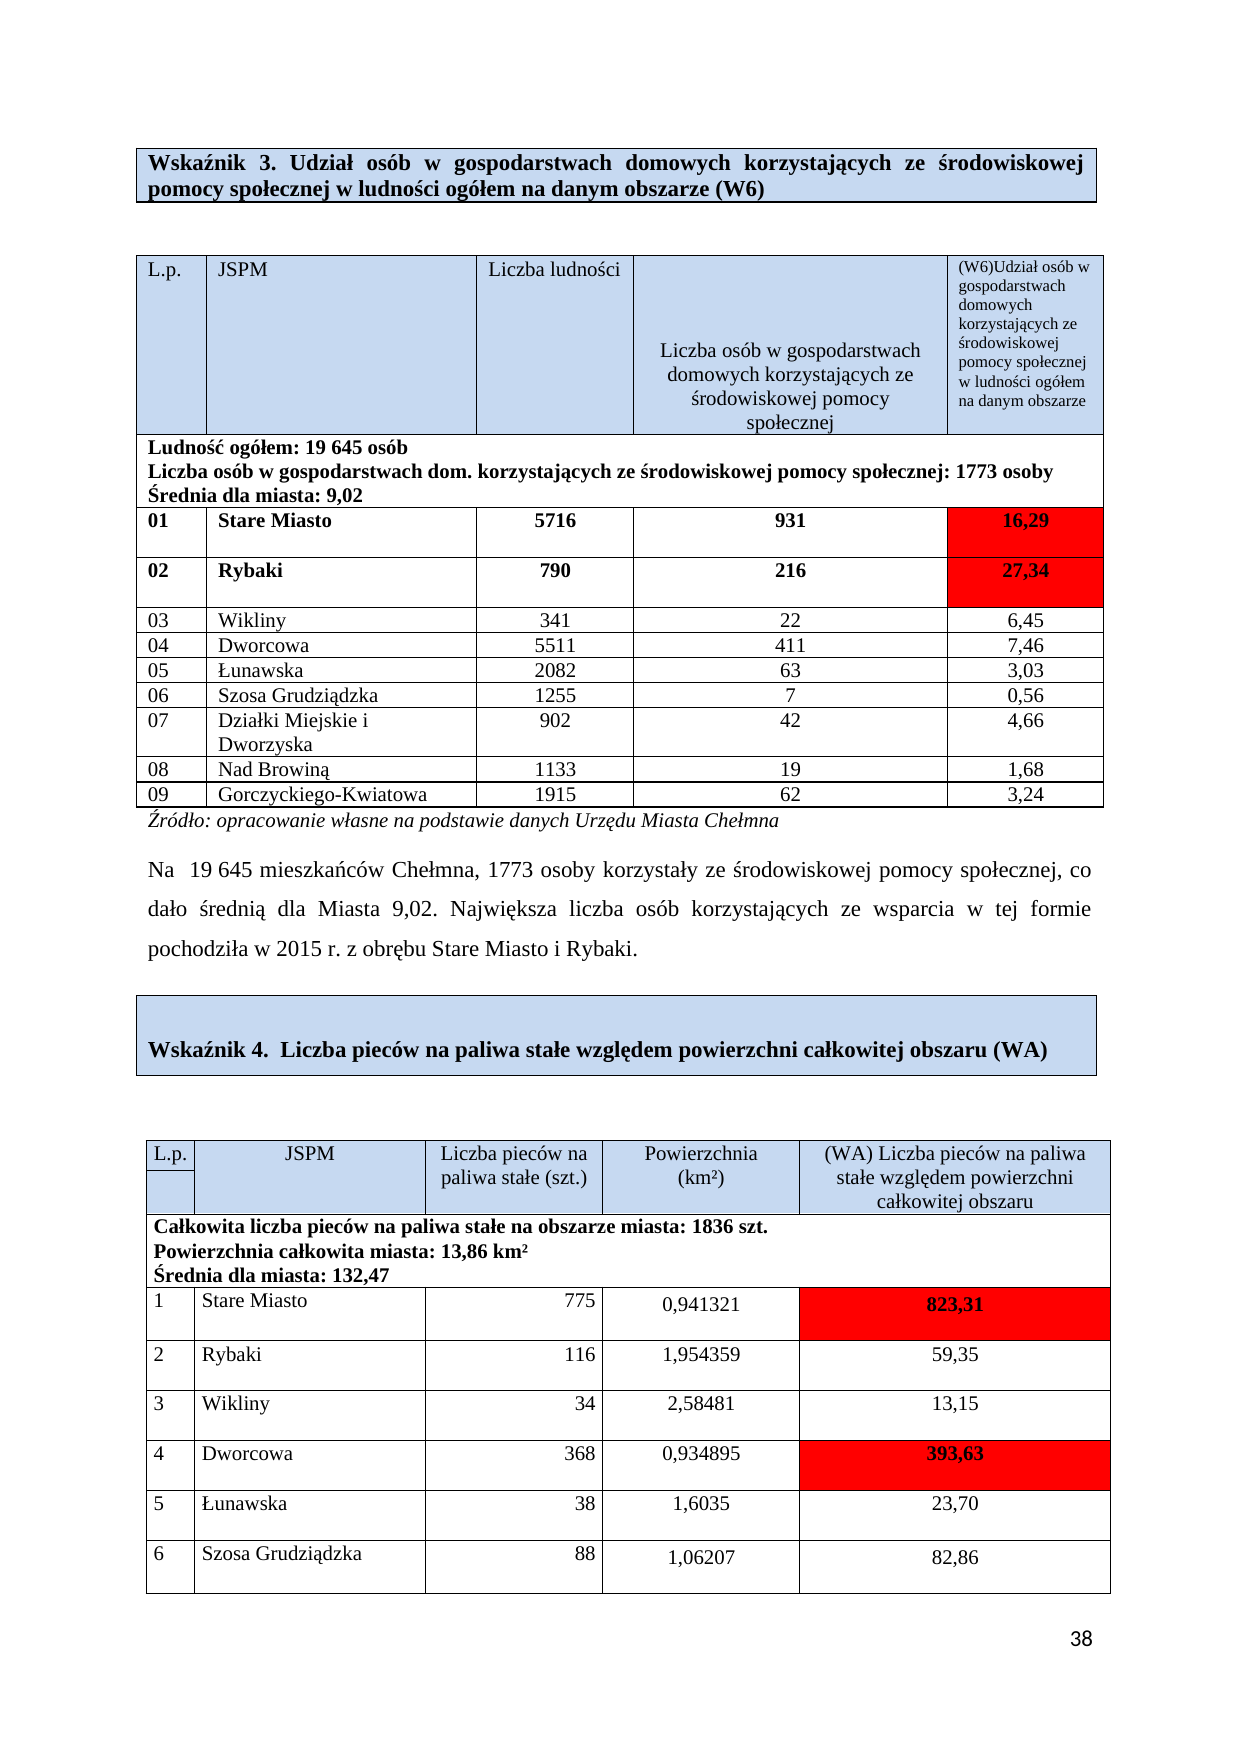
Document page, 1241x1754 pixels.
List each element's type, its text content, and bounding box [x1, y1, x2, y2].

table_cell Gorczyckiego-Kwiatowa [207, 783, 476, 806]
table_cell 13,15 [800, 1391, 1110, 1440]
table_cell 63 [634, 658, 947, 682]
table_cell 2,58481 [603, 1391, 799, 1440]
table_cell 59,35 [800, 1341, 1110, 1390]
table_cell 62 [634, 783, 947, 806]
table_cell Ludność ogółem: 19 645 osób Liczba osób w gospodarstwach dom. korzystających ze środowiskowej pomocy społecznej: 1773 osoby Średnia dla miasta: 9,02 [137, 435, 1103, 507]
table_cell Wikliny [207, 608, 476, 632]
text Na 19 645 mieszkańców Chełmna, 1773 osoby korzystały ze środowiskowej pomocy społecznej, co dało średnią dla Miasta 9,02. Największa liczba osób korzystających ze wsparcia w tej formie pochodziła w 2015 r. z obrębu Stare Miasto i Rybaki. [148, 856, 1093, 961]
table_cell 0,934895 [603, 1441, 799, 1490]
table_cell 02 [137, 558, 206, 607]
table_cell 775 [426, 1288, 602, 1340]
table_cell Łunawska [195, 1491, 425, 1539]
table_cell 1915 [477, 783, 633, 806]
table_cell 5 [147, 1491, 194, 1539]
table_header L.p. [137, 256, 206, 434]
table_cell 4 [147, 1441, 194, 1490]
table_header Liczba ludności [477, 256, 633, 434]
table_cell Szosa Grudziądzka [195, 1541, 425, 1593]
table_cell 42 [634, 708, 947, 756]
table_header (W6)Udział osób w gospodarstwach domowych korzystających ze środowiskowej pomocy społecznej w ludności ogółem na danym obszarze [948, 256, 1103, 434]
table_cell Całkowita liczba pieców na paliwa stałe na obszarze miasta: 1836 szt. Powierzchnia całkowita miasta: 13,86 km² Średnia dla miasta: 132,47 [147, 1215, 1110, 1287]
table_cell Dworcowa [207, 633, 476, 657]
table_cell 3,03 [948, 658, 1103, 682]
table_cell 0,941321 [603, 1288, 799, 1340]
table_cell 1,06207 [603, 1541, 799, 1593]
table_cell 07 [137, 708, 206, 756]
table_cell 88 [426, 1541, 602, 1593]
table_cell Rybaki [207, 558, 476, 607]
table_cell 5716 [477, 508, 633, 557]
table_cell Działki Miejskie i Dworzyska [207, 708, 476, 756]
table_cell 06 [137, 683, 206, 707]
table_cell 3,24 [948, 783, 1103, 806]
table_cell 1,954359 [603, 1341, 799, 1390]
table_cell 393,63 [800, 1441, 1110, 1490]
table_header JSPM [207, 256, 476, 434]
table_cell Stare Miasto [207, 508, 476, 557]
table_cell 341 [477, 608, 633, 632]
table_cell 0,56 [948, 683, 1103, 707]
table_cell 7,46 [948, 633, 1103, 657]
table_cell Łunawska [207, 658, 476, 682]
table_cell 1,68 [948, 757, 1103, 781]
table_cell 38 [426, 1491, 602, 1539]
table_cell 08 [137, 757, 206, 781]
table_header (WA) Liczba pieców na paliwa stałe względem powierzchni całkowitej obszaru [800, 1141, 1110, 1213]
table_cell 03 [137, 608, 206, 632]
table_cell 931 [634, 508, 947, 557]
table_cell 23,70 [800, 1491, 1110, 1539]
table_cell 790 [477, 558, 633, 607]
table_cell [147, 1171, 194, 1213]
table_cell Szosa Grudziądzka [207, 683, 476, 707]
table_cell 01 [137, 508, 206, 557]
table_cell 4,66 [948, 708, 1103, 756]
table_cell 82,86 [800, 1541, 1110, 1593]
table_header Wskaźnik 3. Udział osób w gospodarstwach domowych korzystających ze środowiskowej pomocy społecznej w ludności ogółem na danym obszarze (W6) [137, 149, 1096, 201]
table_cell 34 [426, 1391, 602, 1440]
table_cell 6,45 [948, 608, 1103, 632]
table_cell 19 [634, 757, 947, 781]
table_header L.p. [147, 1141, 194, 1170]
table_cell 5511 [477, 633, 633, 657]
table_cell 1,6035 [603, 1491, 799, 1539]
table_header JSPM [195, 1141, 425, 1213]
table_cell 1 [147, 1288, 194, 1340]
text Źródło: opracowanie własne na podstawie danych Urzędu Miasta Chełmna [148, 808, 1093, 832]
table_cell 04 [137, 633, 206, 657]
table_cell 16,29 [948, 508, 1103, 557]
table_cell Dworcowa [195, 1441, 425, 1490]
table_cell Rybaki [195, 1341, 425, 1390]
table_cell 7 [634, 683, 947, 707]
table_cell 216 [634, 558, 947, 607]
table_cell Nad Browiną [207, 757, 476, 781]
table_cell 05 [137, 658, 206, 682]
table_cell 3 [147, 1391, 194, 1440]
table_cell 1255 [477, 683, 633, 707]
table_cell Wikliny [195, 1391, 425, 1440]
table_cell 27,34 [948, 558, 1103, 607]
table_cell 368 [426, 1441, 602, 1490]
table_cell 2 [147, 1341, 194, 1390]
table_cell 2082 [477, 658, 633, 682]
table_cell 411 [634, 633, 947, 657]
table_cell 09 [137, 783, 206, 806]
table_cell 116 [426, 1341, 602, 1390]
table_header Liczba osób w gospodarstwach domowych korzystających ze środowiskowej pomocy społecznej [634, 256, 947, 434]
table_header Powierzchnia (km²) [603, 1141, 799, 1213]
table_header Liczba pieców na paliwa stałe (szt.) [426, 1141, 602, 1213]
table_header Wskaźnik 4. Liczba pieców na paliwa stałe względem powierzchni całkowitej obszaru (WA) [137, 996, 1096, 1075]
table_cell 1133 [477, 757, 633, 781]
table_cell 902 [477, 708, 633, 756]
table_cell 823,31 [800, 1288, 1110, 1340]
table_cell 22 [634, 608, 947, 632]
table_cell Stare Miasto [195, 1288, 425, 1340]
table_cell 6 [147, 1541, 194, 1593]
